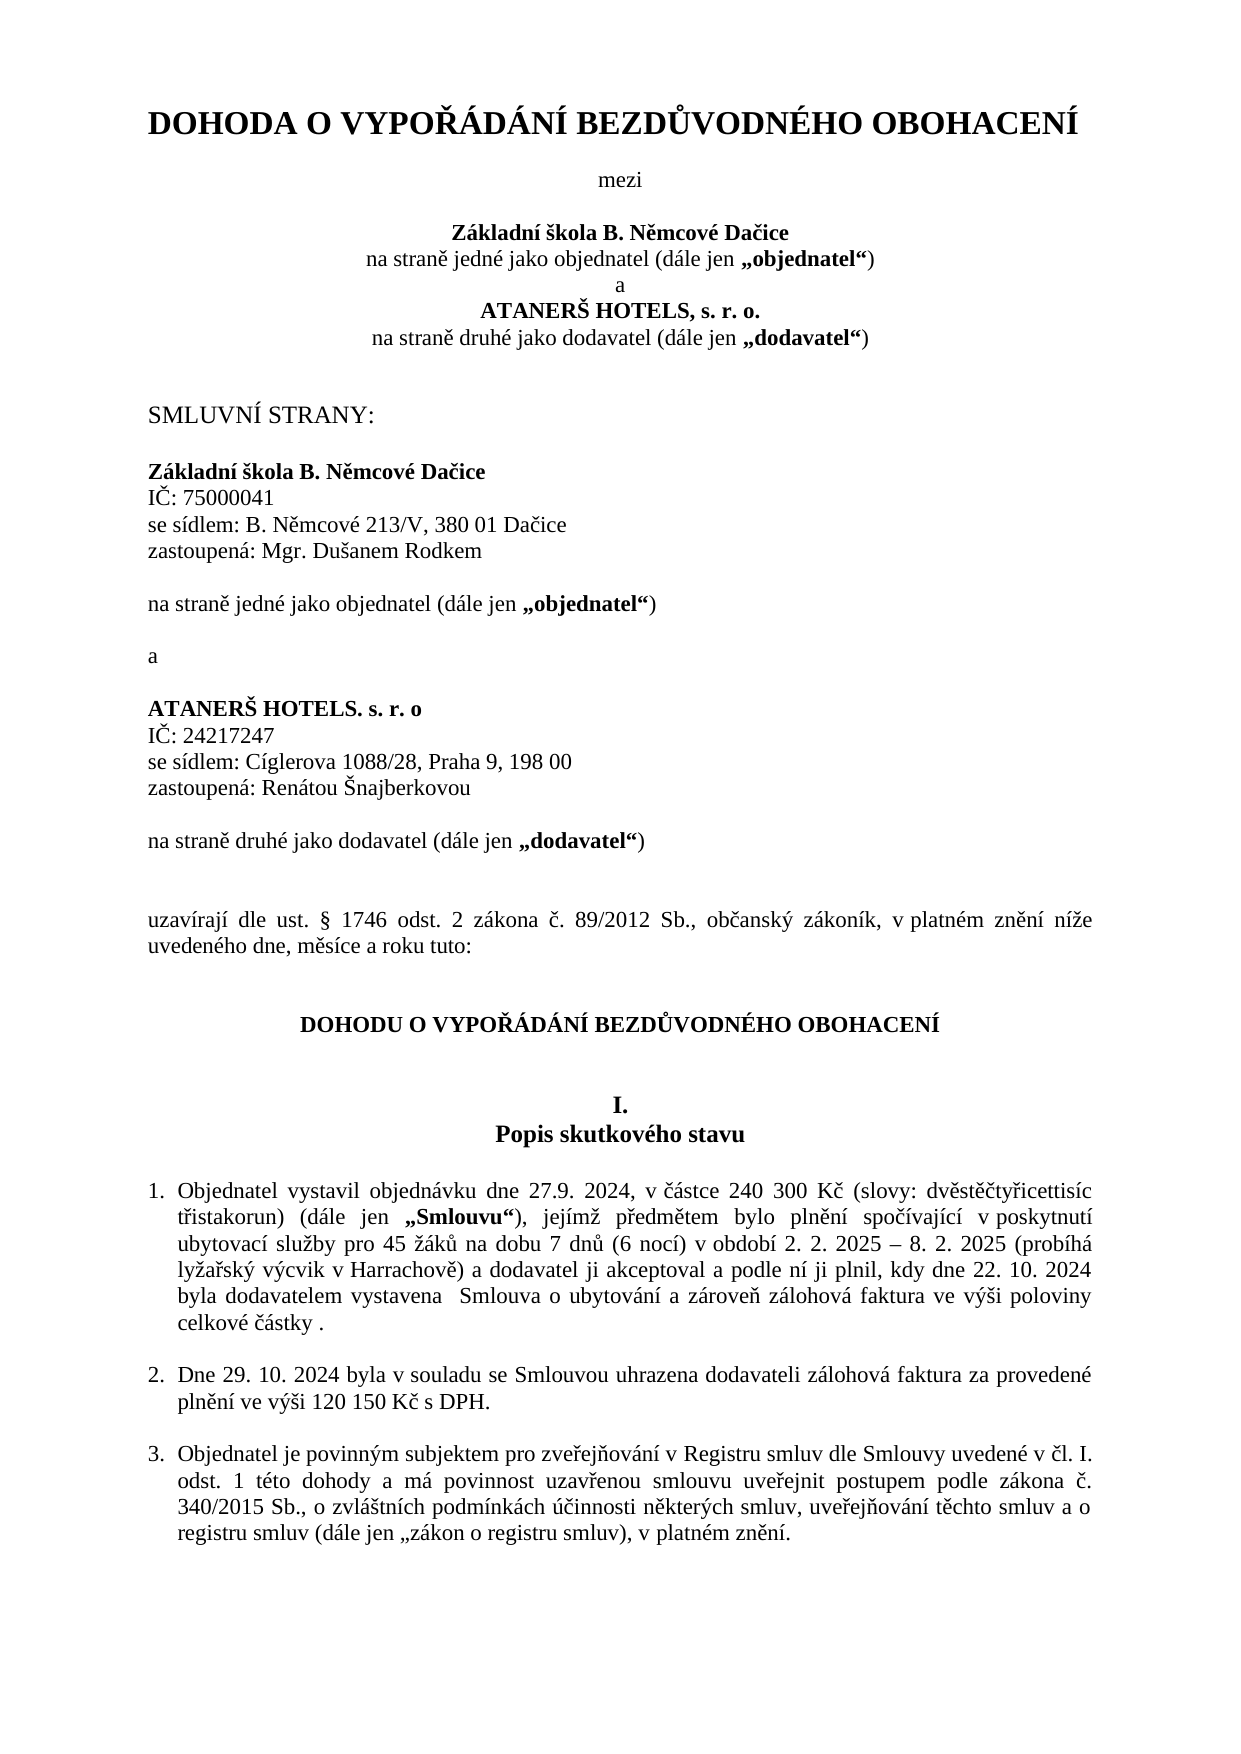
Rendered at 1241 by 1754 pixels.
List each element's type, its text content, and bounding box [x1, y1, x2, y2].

text zastoupená: Mgr. Dušanem Rodkem [148, 537, 1093, 563]
text a [148, 643, 1093, 669]
text na straně druhé jako dodavatel (dále jen „dodavatel“) [148, 324, 1093, 350]
text na straně jedné jako objednatel (dále jen „objednatel“) [148, 590, 1093, 616]
text IČ: 75000041 [148, 484, 1093, 511]
text zastoupená: Renátou Šnajberkovou [148, 774, 1093, 801]
text ATANERŠ HOTELS, s. r. o. [148, 298, 1093, 324]
text uzavírají dle ust. § 1746 odst. 2 zákona č. 89/2012 Sb., občanský zákoník, v platném znění níže uvedeného dne, měsíce a roku tuto: [148, 906, 1093, 959]
text se sídlem: Cíglerova 1088/28, Praha 9, 198 00 [148, 748, 1093, 774]
text ATANERŠ HOTELS. s. r. o [148, 695, 1093, 722]
text mezi [148, 166, 1093, 192]
text SMLUVNÍ STRANY: [148, 401, 1093, 429]
text Základní škola B. Němcové Dačice [148, 458, 1093, 484]
list Objednatel je povinným subjektem pro zveřejňování v Registru smluv dle Smlouvy uvedené v čl. I. odst. 1 této dohody a má povinnost uzavřenou smlouvu uveřejnit postupem podle zákona č. 340/2015 Sb., o zvláštních podmínkách účinnosti některých smluv, uveřejňování těchto smluv a o registru smluv (dále jen „zákon o registru smluv), v platném znění. [148, 1440, 1093, 1546]
list Objednatel vystavil objednávku dne 27.9. 2024, v částce 240 300 Kč (slovy: dvěstěčtyřicettisíc třistakorun) (dále jen „Smlouvu“), jejímž předmětem bylo plnění spočívající v poskytnutí ubytovací služby pro 45 žáků na dobu 7 dnů (6 nocí) v období 2. 2. 2025 – 8. 2. 2025 (probíhá lyžařský výcvik v Harrachově) a dodavatel ji akceptoval a podle ní ji plnil, kdy dne 22. 10. 2024 byla dodavatelem vystavena Smlouva o ubytování a zároveň zálohová faktura ve výši poloviny celkové částky . [148, 1177, 1093, 1335]
text DOHODA O VYPOŘÁDÁNÍ BEZDŮVODNÉHO OBOHACENÍ [148, 103, 1093, 142]
text a [148, 271, 1093, 298]
text se sídlem: B. Němcové 213/V, 380 01 Dačice [148, 511, 1093, 537]
text I. [148, 1091, 1093, 1119]
list Dne 29. 10. 2024 byla v souladu se Smlouvou uhrazena dodavateli zálohová faktura za provedené plnění ve výši 120 150 Kč s DPH. [148, 1361, 1093, 1414]
text na straně druhé jako dodavatel (dále jen „dodavatel“) [148, 827, 1093, 853]
text DOHODU O VYPOŘÁDÁNÍ BEZDŮVODNÉHO OBOHACENÍ [148, 1012, 1093, 1038]
text Základní škola B. Němcové Dačice [148, 218, 1093, 245]
text Popis skutkového stavu [148, 1119, 1093, 1148]
text IČ: 24217247 [148, 722, 1093, 748]
text na straně jedné jako objednatel (dále jen „objednatel“) [148, 245, 1093, 271]
